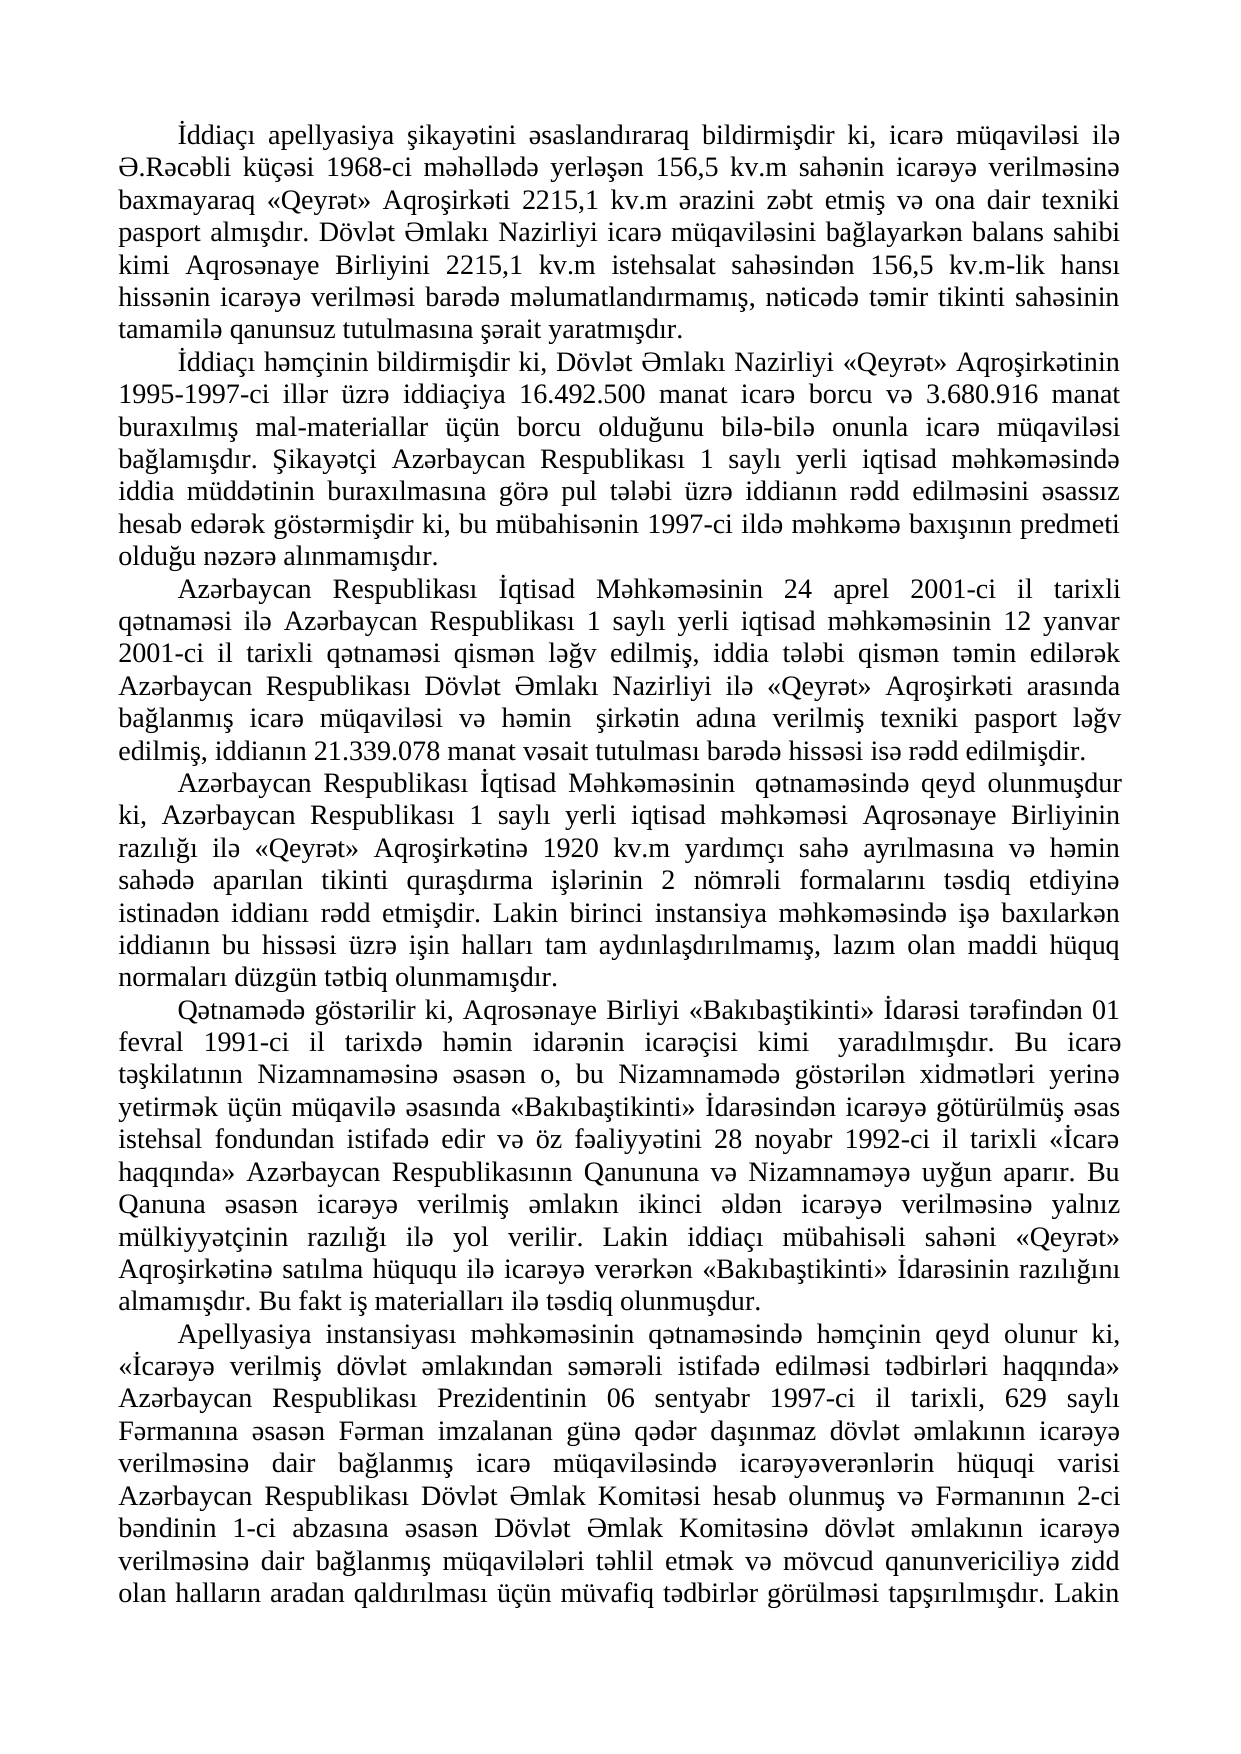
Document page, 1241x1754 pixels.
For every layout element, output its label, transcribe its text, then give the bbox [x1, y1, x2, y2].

text Azərbaycan Respublikası İqtisad Məhkəməsinin 24 aprel 2001-ci il tarixli qətnaməsi ilə Azərbaycan Respublikası 1 saylı yerli iqtisad məhkəməsinin 12 yanvar 2001-ci il tarixli qətnaməsi qismən ləğv edilmiş, iddia tələbi qismən təmin edilərək Azərbaycan Respublikası Dövlət Əmlakı Nazirliyi ilə «Qeyrət» Aqroşirkəti arasında bağlanmış icarə müqaviləsi və həmin şirkətin adına verilmiş texniki pasport ləğv edilmiş, iddianın 21.339.078 manat vəsait tutulması barədə hissəsi isə rədd edilmişdir. [118, 572, 1122, 766]
text İddiaçı həmçinin bildirmişdir ki, Dövlət Əmlakı Nazirliyi «Qeyrət» Aqroşirkətinin 1995-1997-ci illər üzrə iddiaçiya 16.492.500 manat icarə borcu və 3.680.916 manat buraxılmış mal-materiallar üçün borcu olduğunu bilə-bilə onunla icarə müqaviləsi bağlamışdır. Şikayətçi Azərbaycan Respublikası 1 saylı yerli iqtisad məhkəməsində iddia müddətinin buraxılmasına görə pul tələbi üzrə iddianın rədd edilməsini əsassız hesab edərək göstərmişdir ki, bu mübahisənin 1997-ci ildə məhkəmə baxışının predmeti olduğu nəzərə alınmamışdır. [118, 345, 1122, 572]
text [118, 1317, 1122, 1608]
text Azərbaycan Respublikası İqtisad Məhkəməsinin qətnaməsində qeyd olunmuşdur ki, Azərbaycan Respublikası 1 saylı yerli iqtisad məhkəməsi Aqrosənaye Birliyinin razılığı ilə «Qeyrət» Aqroşirkətinə 1920 kv.m yardımçı sahə ayrılmasına və həmin sahədə aparılan tikinti quraşdırma işlərinin 2 nömrəli formalarını təsdiq etdiyinə istinadən iddianı rədd etmişdir. Lakin birinci instansiya məhkəməsində işə baxılarkən iddianın bu hissəsi üzrə işin halları tam aydınlaşdırılmamış, lazım olan maddi hüquq normaları düzgün tətbiq olunmamışdır. [118, 766, 1122, 993]
text İddiaçı apellyasiya şikayətini əsaslandıraraq bildirmişdir ki, icarə müqaviləsi ilə Ə.Rəcəbli küçəsi 1968-ci məhəllədə yerləşən 156,5 kv.m sahənin icarəyə verilməsinə baxmayaraq «Qeyrət» Aqroşirkəti 2215,1 kv.m ərazini zəbt etmiş və ona dair texniki pasport almışdır. Dövlət Əmlakı Nazirliyi icarə müqaviləsini bağlayarkən balans sahibi kimi Aqrosənaye Birliyini 2215,1 kv.m istehsalat sahəsindən 156,5 kv.m-lik hansı hissənin icarəyə verilməsi barədə məlumatlandırmamış, nəticədə təmir tikinti sahəsinin tamamilə qanunsuz tutulmasına şərait yaratmışdır. [118, 118, 1122, 345]
text Qətnamədə göstərilir ki, Aqrosənaye Birliyi «Bakıbaştikinti» İdarəsi tərəfindən 01 fevral 1991-ci il tarixdə həmin idarənin icarəçisi kimi yaradılmışdır. Bu icarə təşkilatının Nizamnaməsinə əsasən o, bu Nizamnamədə göstərilən xidmətləri yerinə yetirmək üçün müqavilə əsasında «Bakıbaştikinti» İdarəsindən icarəyə götürülmüş əsas istehsal fondundan istifadə edir və öz fəaliyyətini 28 noyabr 1992-ci il tarixli «İcarə haqqında» Azərbaycan Respublikasının Qanununa və Nizamnaməyə uyğun aparır. Bu Qanuna əsasən icarəyə verilmiş əmlakın ikinci əldən icarəyə verilməsinə yalnız mülkiyyətçinin razılığı ilə yol verilir. Lakin iddiaçı mübahisəli sahəni «Qeyrət» Aqroşirkətinə satılma hüququ ilə icarəyə verərkən «Bakıbaştikinti» İdarəsinin razılığını almamışdır. Bu fakt iş materialları ilə təsdiq olunmuşdur. [118, 993, 1122, 1317]
